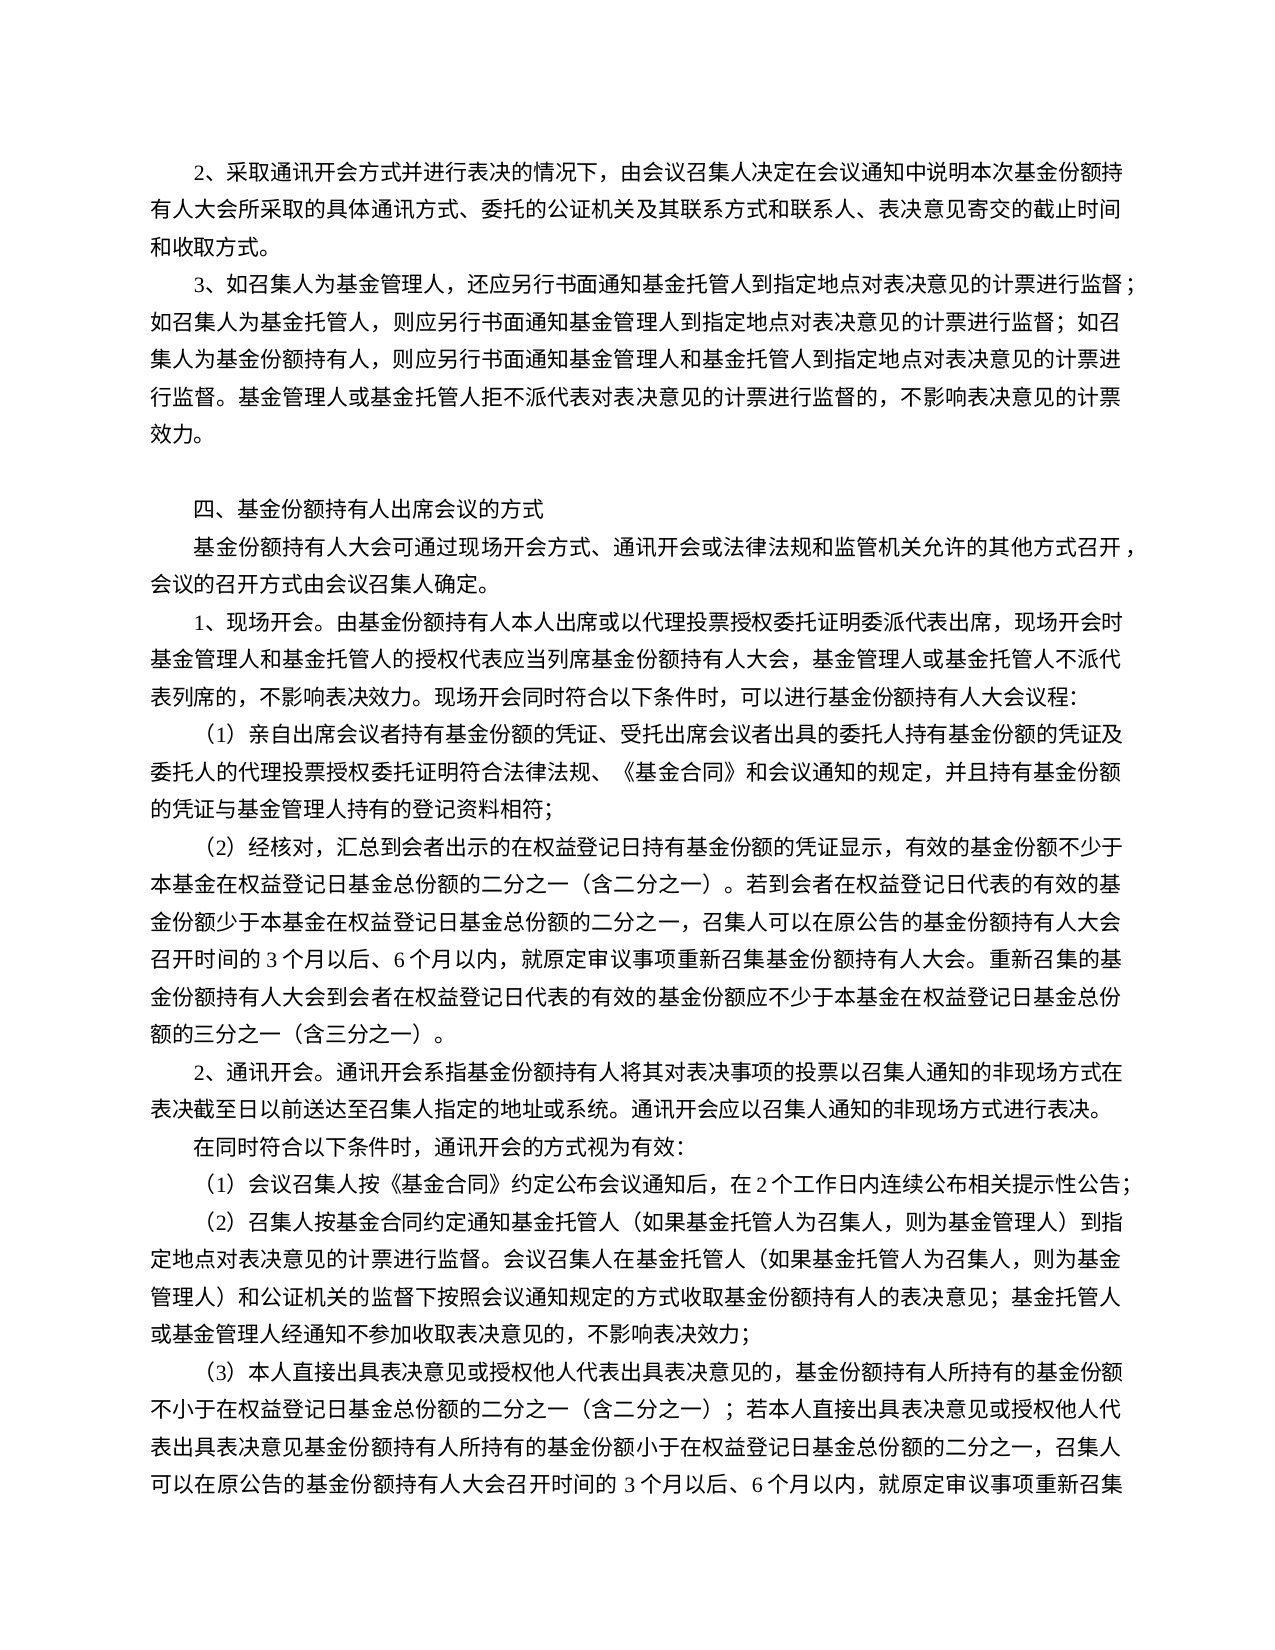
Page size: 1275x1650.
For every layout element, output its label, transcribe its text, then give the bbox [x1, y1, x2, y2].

text 基金份额持有人大会可通过现场开会方式、通讯开会或法律法规和监管机关允许的其他方式召开，会议的召开方式由会议召集人确定。 [150, 525, 1125, 600]
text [150, 1350, 1125, 1500]
text 2、采取通讯开会方式并进行表决的情况下，由会议召集人决定在会议通知中说明本次基金份额持有人大会所采取的具体通讯方式、委托的公证机关及其联系方式和联系人、表决意见寄交的截止时间和收取方式。 [150, 150, 1125, 262]
text 四、基金份额持有人出席会议的方式 [150, 487, 1125, 525]
text （2）召集人按基金合同约定通知基金托管人（如果基金托管人为召集人，则为基金管理人）到指定地点对表决意见的计票进行监督。会议召集人在基金托管人（如果基金托管人为召集人，则为基金管理人）和公证机关的监督下按照会议通知规定的方式收取基金份额持有人的表决意见；基金托管人或基金管理人经通知不参加收取表决意见的，不影响表决效力； [150, 1200, 1125, 1350]
text 1、现场开会。由基金份额持有人本人出席或以代理投票授权委托证明委派代表出席，现场开会时基金管理人和基金托管人的授权代表应当列席基金份额持有人大会，基金管理人或基金托管人不派代表列席的，不影响表决效力。现场开会同时符合以下条件时，可以进行基金份额持有人大会议程： [150, 600, 1125, 712]
text （2）经核对，汇总到会者出示的在权益登记日持有基金份额的凭证显示，有效的基金份额不少于本基金在权益登记日基金总份额的二分之一（含二分之一）。若到会者在权益登记日代表的有效的基金份额少于本基金在权益登记日基金总份额的二分之一，召集人可以在原公告的基金份额持有人大会召开时间的3个月以后、6个月以内，就原定审议事项重新召集基金份额持有人大会。重新召集的基金份额持有人大会到会者在权益登记日代表的有效的基金份额应不少于本基金在权益登记日基金总份额的三分之一（含三分之一）。 [150, 825, 1125, 1050]
text 2、通讯开会。通讯开会系指基金份额持有人将其对表决事项的投票以召集人通知的非现场方式在表决截至日以前送达至召集人指定的地址或系统。通讯开会应以召集人通知的非现场方式进行表决。 [150, 1050, 1125, 1125]
text （1）亲自出席会议者持有基金份额的凭证、受托出席会议者出具的委托人持有基金份额的凭证及委托人的代理投票授权委托证明符合法律法规、《基金合同》和会议通知的规定，并且持有基金份额的凭证与基金管理人持有的登记资料相符； [150, 712, 1125, 825]
text 在同时符合以下条件时，通讯开会的方式视为有效： [150, 1125, 1125, 1162]
text 3、如召集人为基金管理人，还应另行书面通知基金托管人到指定地点对表决意见的计票进行监督；如召集人为基金托管人，则应另行书面通知基金管理人到指定地点对表决意见的计票进行监督；如召集人为基金份额持有人，则应另行书面通知基金管理人和基金托管人到指定地点对表决意见的计票进行监督。基金管理人或基金托管人拒不派代表对表决意见的计票进行监督的，不影响表决意见的计票效力。 [150, 262, 1125, 450]
text （1）会议召集人按《基金合同》约定公布会议通知后，在2个工作日内连续公布相关提示性公告； [150, 1162, 1125, 1200]
